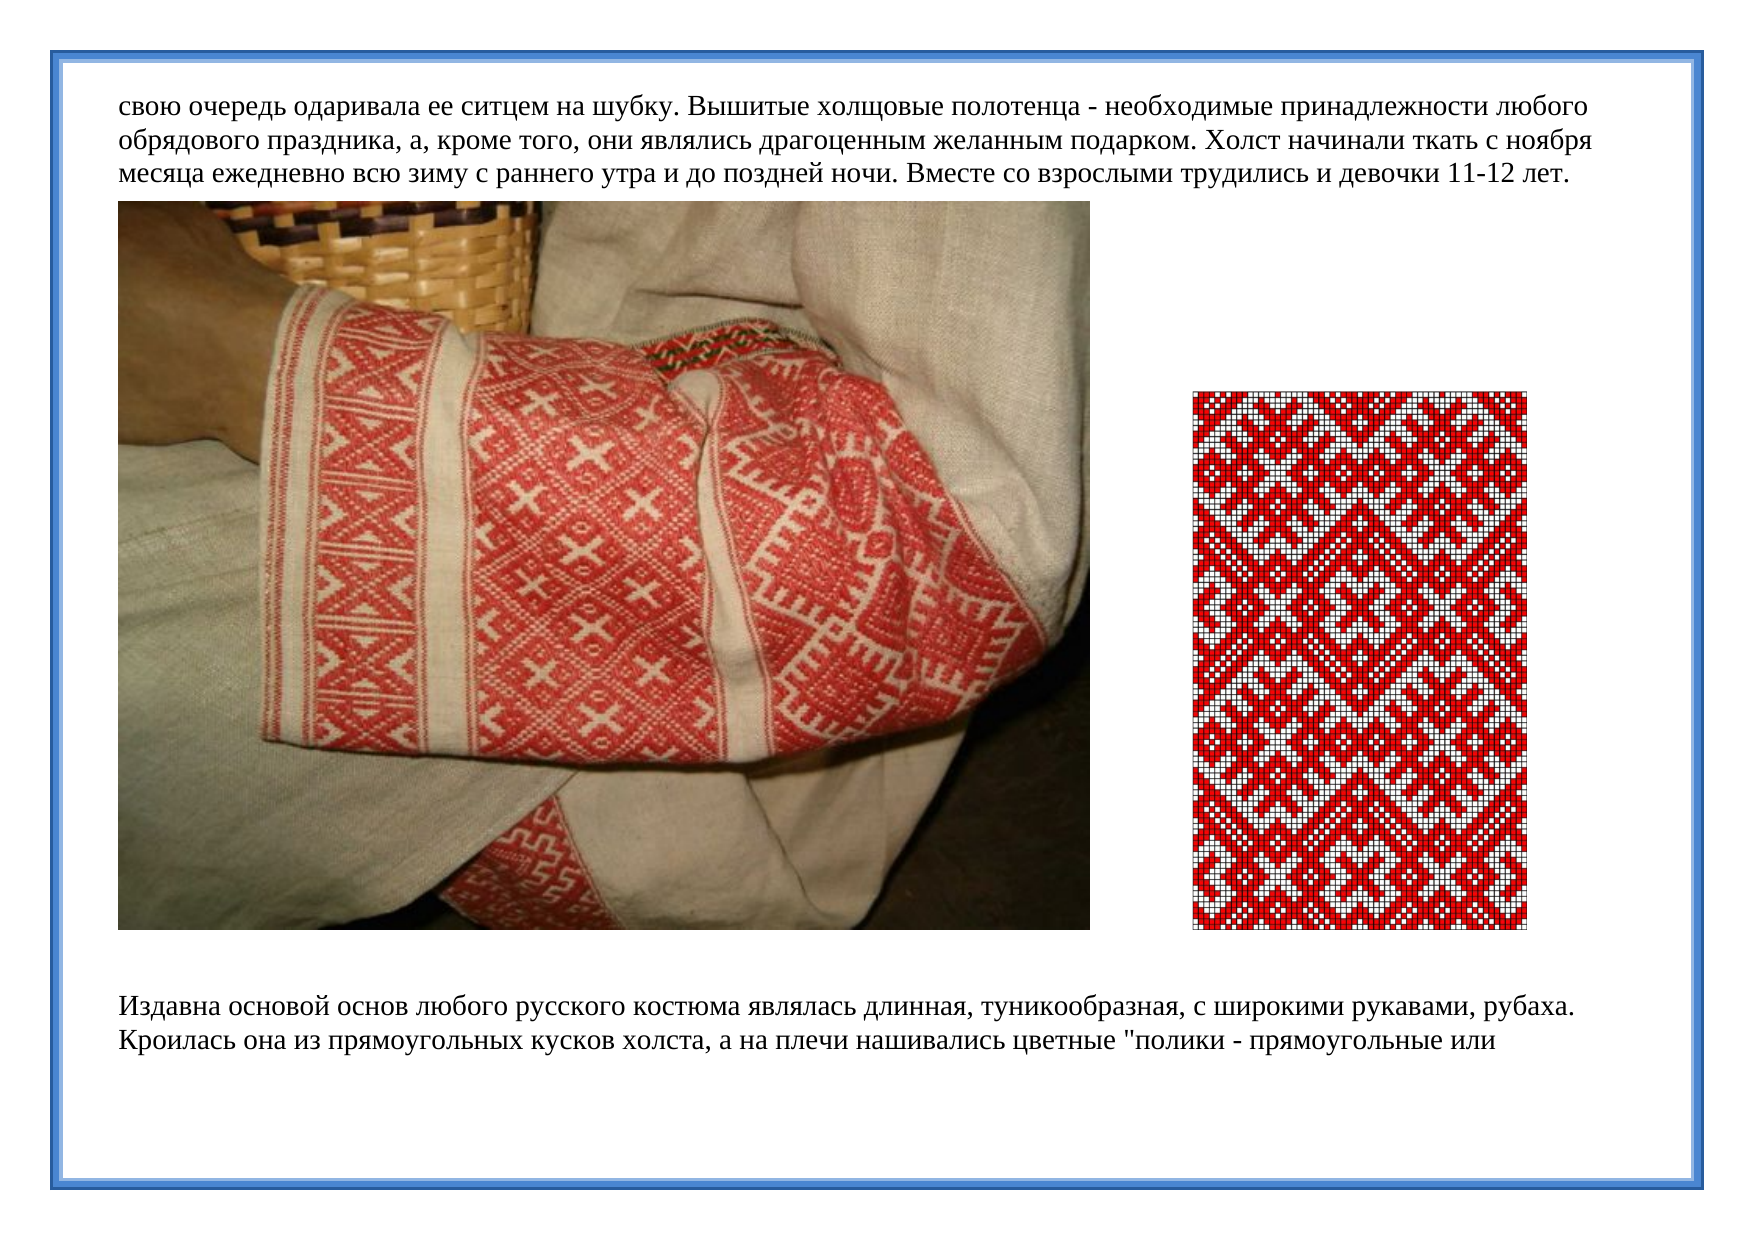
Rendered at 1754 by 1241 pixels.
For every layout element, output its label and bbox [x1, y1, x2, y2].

picture [1193, 392, 1527, 930]
picture [118, 201, 1090, 930]
text [118, 88, 1636, 189]
text [118, 988, 1636, 1055]
